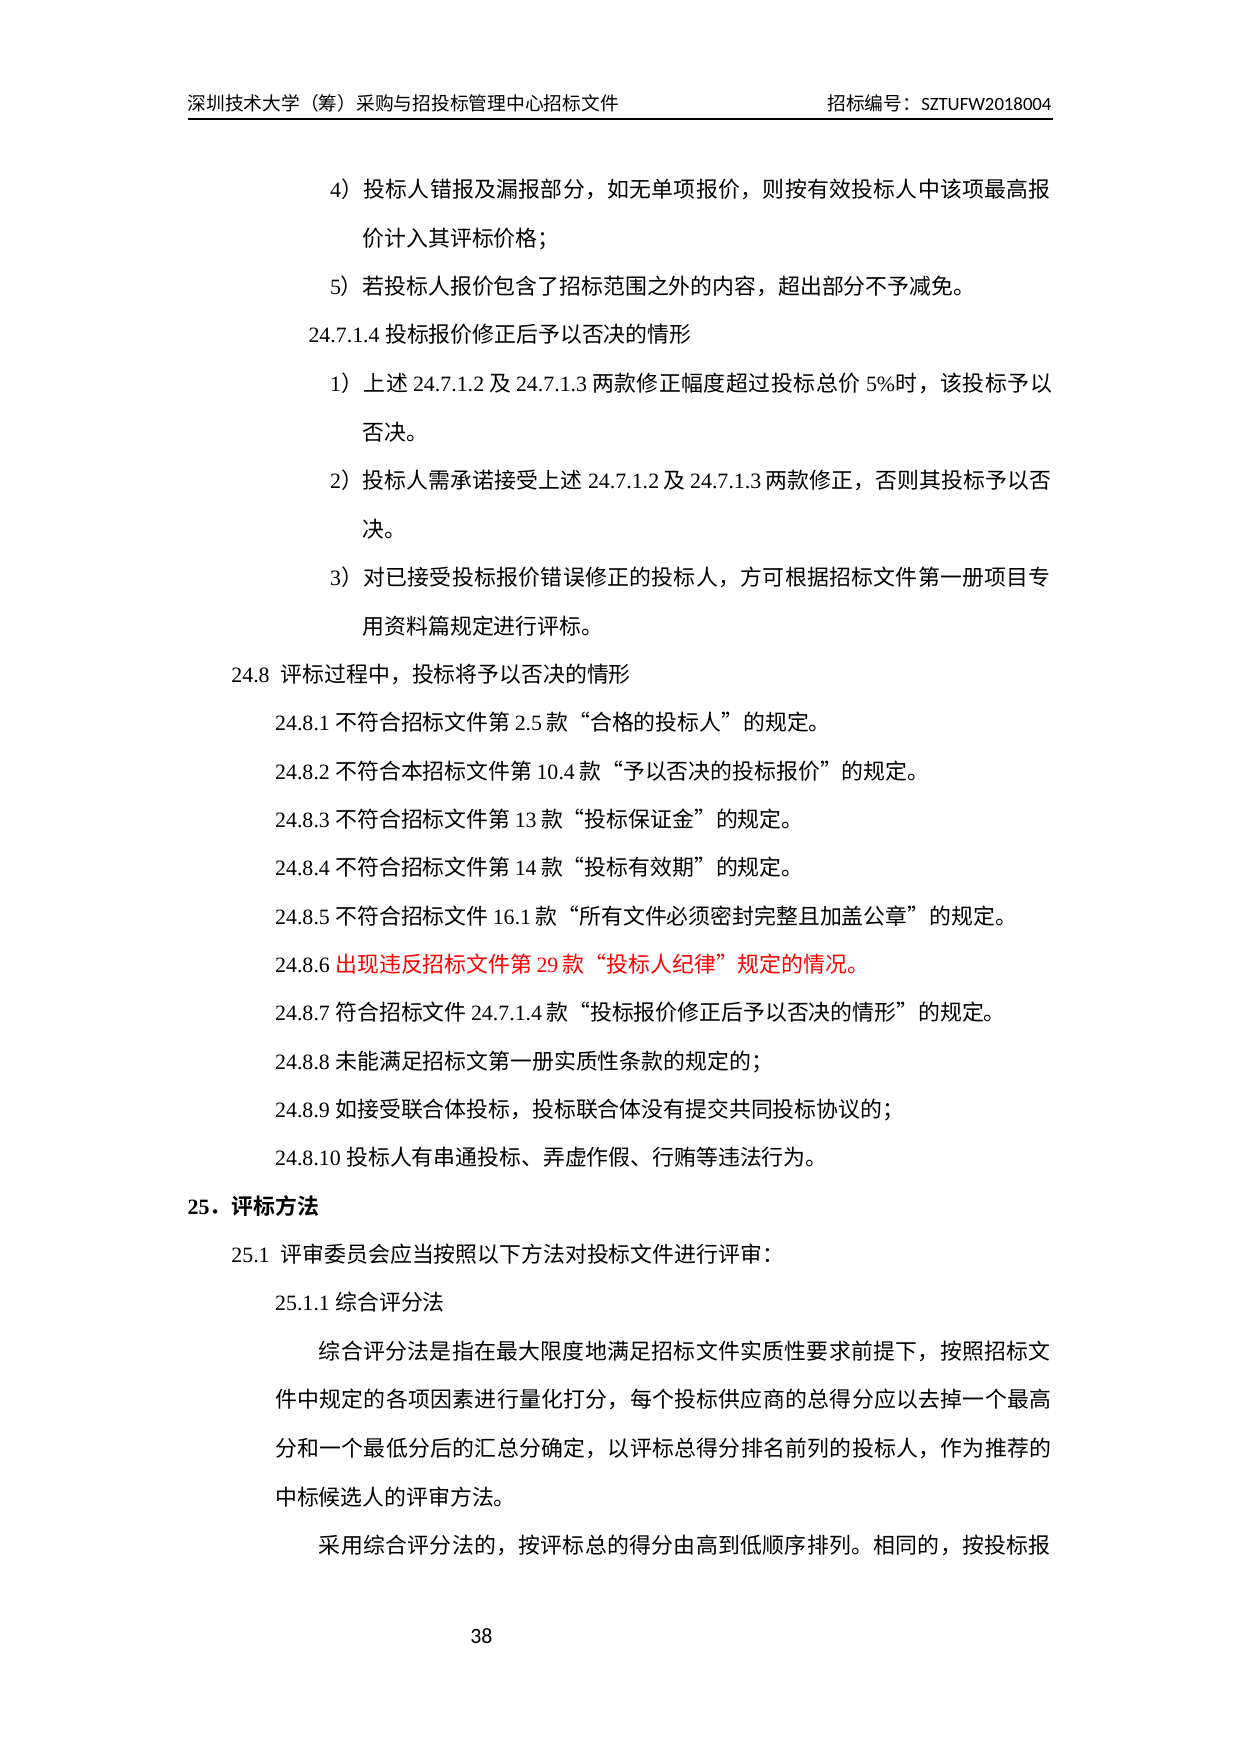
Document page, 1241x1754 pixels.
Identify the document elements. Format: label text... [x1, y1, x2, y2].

list 评审委员会应当按照以下方法对投标文件进行评审： [231, 1237, 1053, 1269]
list 不符合招标文件第13款“投标保证金”的规定。 [275, 802, 1053, 834]
text 5）若投标人报价包含了招标范围之外的内容，超出部分不予减免。 [330, 269, 1053, 301]
text 3）对已接受投标报价错误修正的投标人，方可根据招标文件第一册项目专用资料篇规定进行评标。 [330, 559, 1053, 641]
list 评标过程中，投标将予以否决的情形 [231, 657, 1053, 689]
list 投标人有串通投标、弄虚作假、行贿等违法行为。 [275, 1140, 1053, 1172]
list 不符合招标文件第2.5款“合格的投标人”的规定。 [275, 705, 1053, 737]
list 投标报价修正后予以否决的情形 [379, 317, 1053, 349]
list 符合招标文件24.7.1.4款“投标报价修正后予以否决的情形”的规定。 [275, 995, 1053, 1027]
text 2）投标人需承诺接受上述24.7.1.2及24.7.1.3两款修正，否则其投标予以否决。 [330, 462, 1053, 544]
list 出现违反招标文件第29款“投标人纪律”规定的情况。 [275, 947, 1053, 979]
list 如接受联合体投标，投标联合体没有提交共同投标协议的； [275, 1092, 1053, 1124]
list 不符合招标文件16.1款“所有文件必须密封完整且加盖公章”的规定。 [275, 898, 1053, 931]
text 1）上述24.7.1.2及24.7.1.3两款修正幅度超过投标总价5%时，该投标予以否决。 [330, 365, 1053, 447]
text 综合评分法是指在最大限度地满足招标文件实质性要求前提下，按照招标文件中规定的各项因素进行量化打分，每个投标供应商的总得分应以去掉一个最高分和一个最低分后的汇总分确定，以评标总得分排名前列的投标人，作为推荐的中标候选人的评审方法。 [275, 1333, 1053, 1512]
list 综合评分法 [275, 1285, 1053, 1317]
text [275, 1528, 1053, 1560]
list 不符合招标文件第14款“投标有效期”的规定。 [275, 850, 1053, 882]
list 不符合本招标文件第10.4款“予以否决的投标报价”的规定。 [275, 753, 1053, 786]
text 25．评标方法 [187, 1188, 1053, 1221]
text 4）投标人错报及漏报部分，如无单项报价，则按有效投标人中该项最高报价计入其评标价格； [330, 172, 1053, 253]
list 未能满足招标文第一册实质性条款的规定的； [275, 1043, 1053, 1076]
